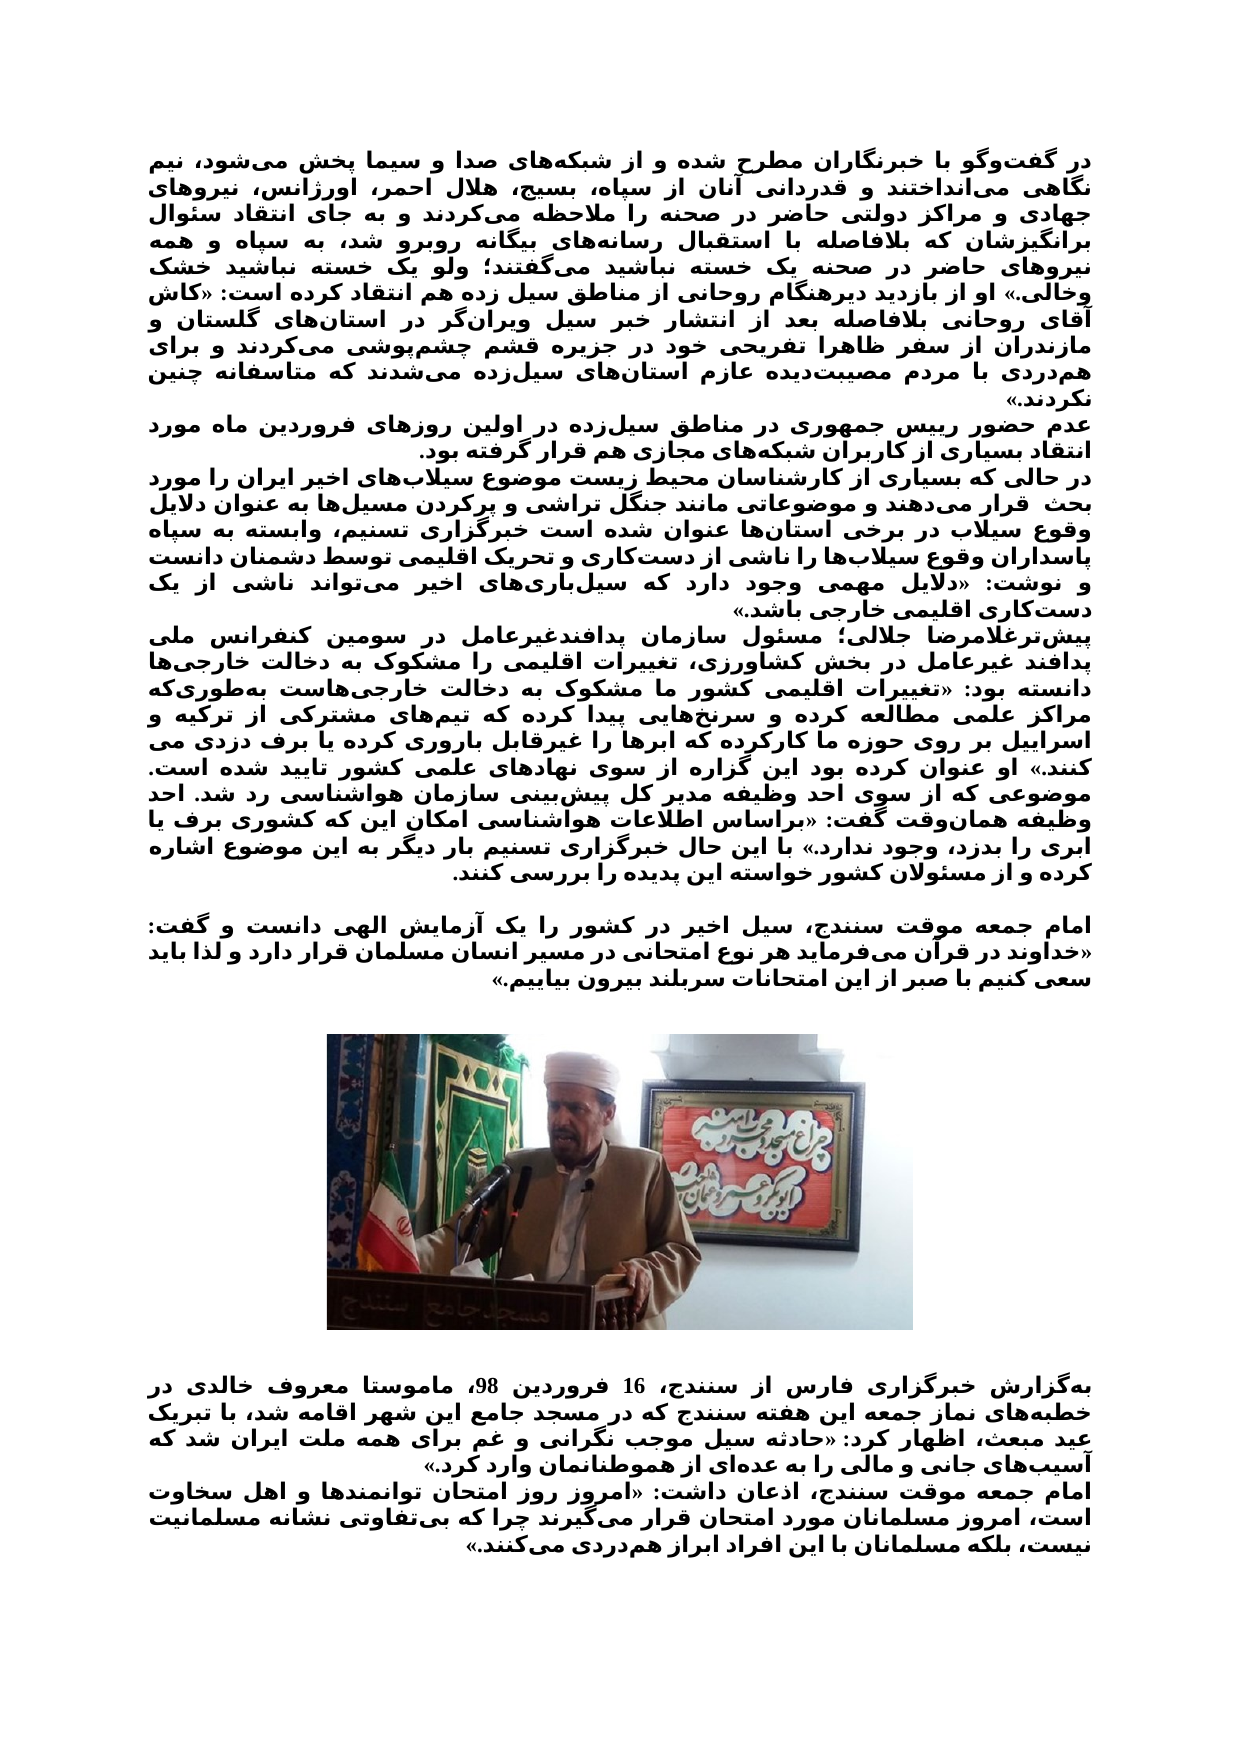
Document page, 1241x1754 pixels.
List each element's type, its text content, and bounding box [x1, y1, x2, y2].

text امام جمعه موقت سنندج، سیل اخیر در کشور را یک آزمایش الهی دانست و گفت: «خداوند در قرآن می‌فرماید هر نوع امتحانی در مسیر انسان مسلمان قرار دارد و لذا باید سعی کنیم با صبر از این امتحانات سربلند بیرون بیاییم.» [148, 912, 1093, 991]
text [148, 148, 1093, 411]
text در حالی که بسیاری از کارشناسان محیط زیست موضوع سیلاب‌های اخیر ایران را مورد بحث قرار می‌دهند و موضوعاتی مانند جنگل تراشی و پرکردن مسیل‌ها به عنوان دلایل وقوع سیلاب در برخی استان‌ها عنوان شده است خبرگزاری تسنیم، وابسته به سپاه پاسداران وقوع سیلاب‌ها را ناشی از دست‌کاری و تحریک اقلیمی توسط دشمنان دانست و نوشت: «دلایل مهمی وجود دارد که سیل‌باری‌های اخیر می‌تواند ناشی از یک دست‌کاری اقلیمی خارجی باشد.» [148, 464, 1093, 622]
text عدم حضور رییس جمهوری در مناطق سیل‌زده در اولین روزهای فروردین ماه مورد انتقاد بسیاری از کاربران شبکه‌های مجازی هم قرار گرفته بود. [148, 411, 1093, 464]
picture [326, 1034, 913, 1330]
text به‌گزارش خبرگزاری فارس از سنندج، 16 فروردین 98، ماموستا معروف خالدی در خطبه‌های نماز جمعه این هفته سنندج که در مسجد جامع این شهر اقامه شد، با تبریک عید مبعث، اظهار کرد: «حادثه سیل موجب نگرانی و غم برای همه ملت ایران شد که آسیب‌های جانی و مالی را به عده‌ای از هموطنانمان وارد کرد.» [148, 1372, 1093, 1478]
text امام جمعه موقت سنندج، اذعان داشت: «امروز روز امتحان توانمندها و اهل سخاوت است، امروز مسلمانان مورد امتحان قرار می‌گیرند چرا که بی‌تفاوتی نشانه مسلمانیت نیست، بلکه مسلمانان با این افراد ابراز هم‌دردی می‌کنند.» [148, 1478, 1093, 1557]
text پیش‌ترغلامرضا جلالی؛ مسئول سازمان پدافندغیرعامل در سومین کنفرانس ملی پدافند غیرعامل در بخش کشاورزی، تغییرات اقلیمی را مشکوک به دخالت خارجی‌ها دانسته بود: «تغییرات اقلیمی کشور ما مشکوک به دخالت خارجی‌هاست به‌طوری‌که مراکز علمی مطالعه کرده و سرنخ‌هایی پیدا کرده که تیم‌های مشترکی از ترکیه و اسراییل بر روی حوزه ما کارکرده که ابرها را غیرقابل باروری کرده یا برف دزدی می کنند.» او عنوان کرده بود این گزاره از سوی نهادهای علمی کشور تایید شده است. موضوعی که از سوی احد وظیفه مدیر کل پیش‌بینی سازمان هواشناسی رد شد. احد وظیفه همان‌وقت گفت: «براساس اطلاعات هواشناسی امکان این که کشوری برف یا ابری را بدزد، وجود ندارد.» با این حال خبرگزاری تسنیم بار دیگر به این موضوع اشاره کرده و از مسئولان کشور خواسته این پدیده را بررسی کنند. [148, 622, 1093, 886]
